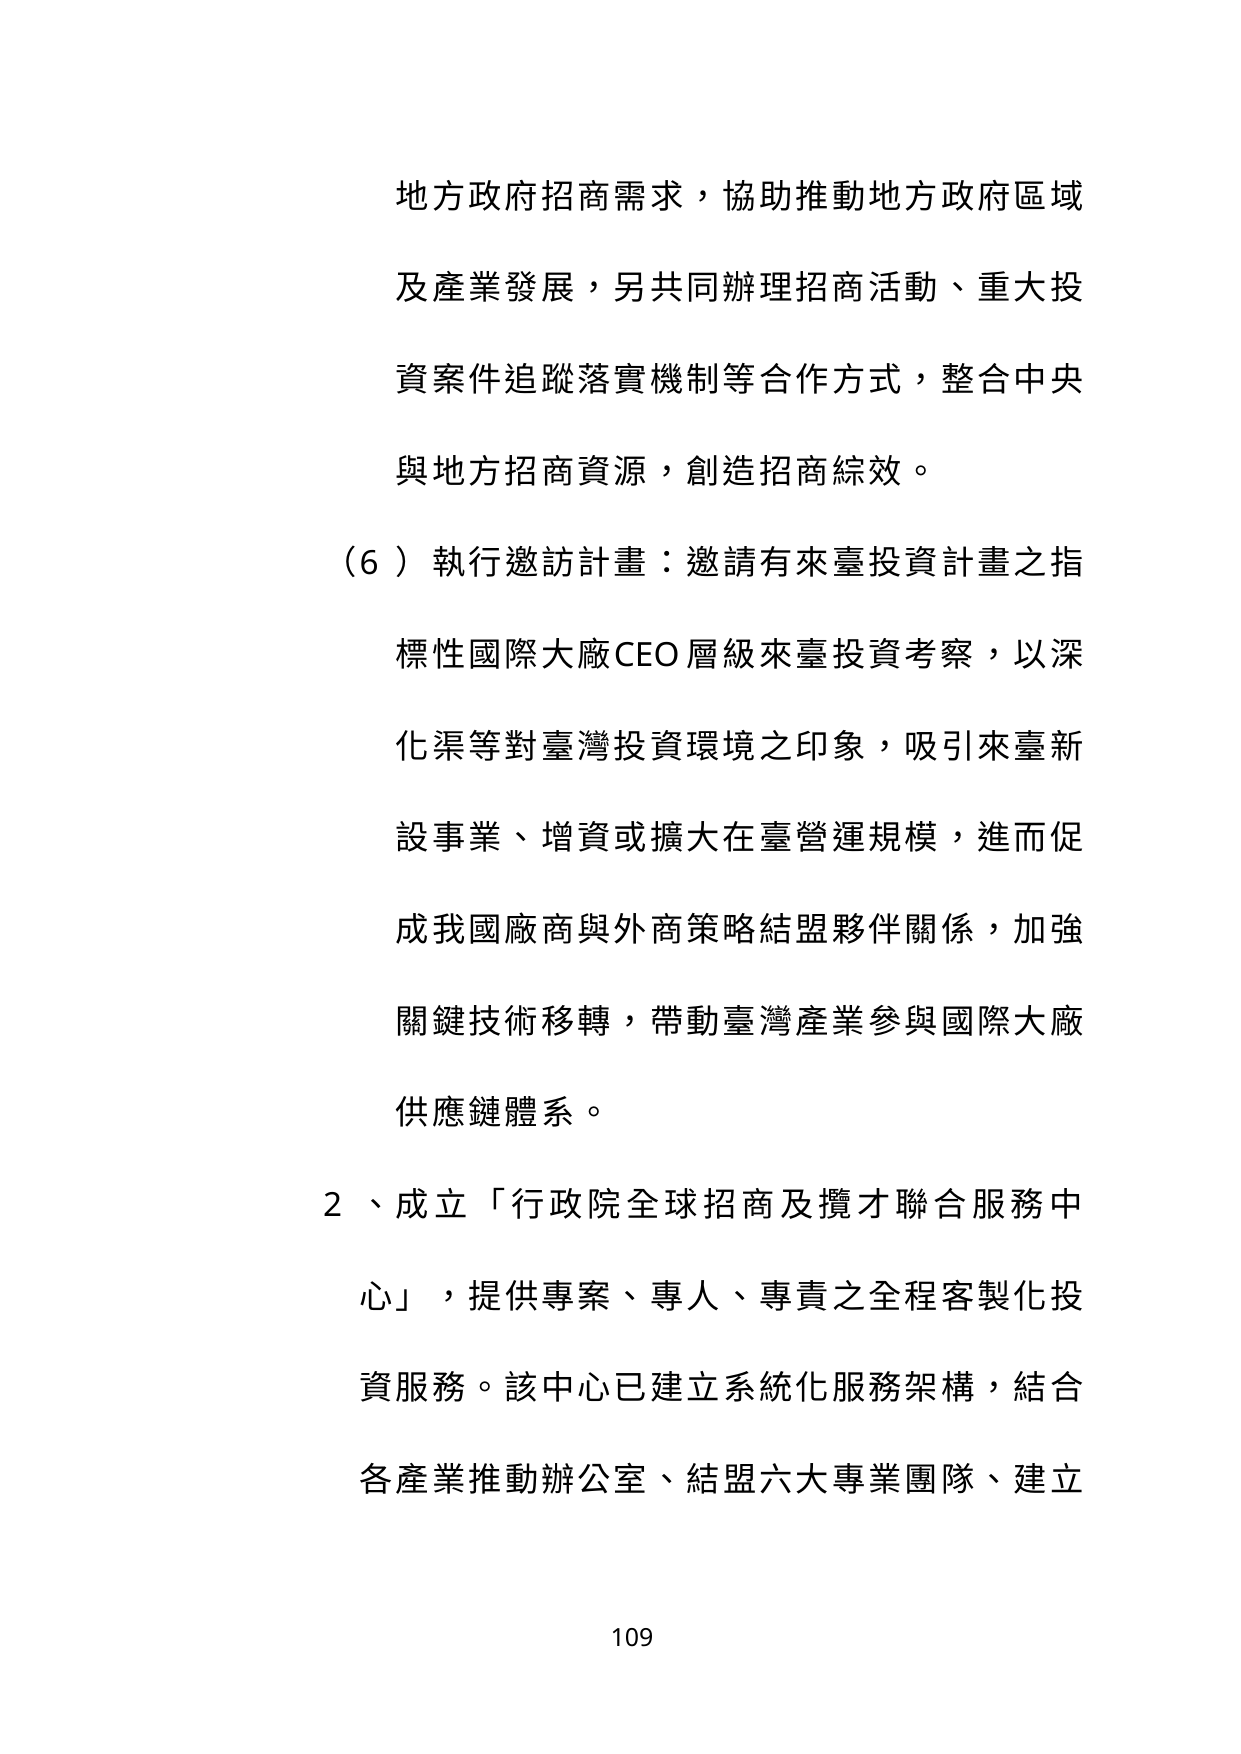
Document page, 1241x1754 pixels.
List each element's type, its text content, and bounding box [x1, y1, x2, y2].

subtitle 建立中央與地方政府聯合招商機制：了解地方政府招商需求，協助推動地方政府區域及產業發展，另共同辦理招商活動、重大投資案件追蹤落實機制等合作方式，整合中央與地方招商資源，創造招商綜效。 [302, 148, 1086, 514]
subtitle 成立「行政院全球招商及攬才聯合服務中心」，提供專案、專人、專責之全程客製化投資服務。該中心已建立系統化服務架構，結合各產業推動辦公室、結盟六大專業團隊、建立三階段土地協尋制度，並成立工作小組平臺與各中央地方單位共同解決廠商土地水電/政策法規等課題。 [302, 1156, 1086, 1523]
subtitle 執行邀訪計畫：邀請有來臺投資計畫之指標性國際大廠CEO層級來臺投資考察，以深化渠等對臺灣投資環境之印象，吸引來臺新設事業、增資或擴大在臺營運規模，進而促成我國廠商與外商策略結盟夥伴關係，加強關鍵技術移轉，帶動臺灣產業參與國際大廠供應鏈體系。 [302, 514, 1086, 1156]
